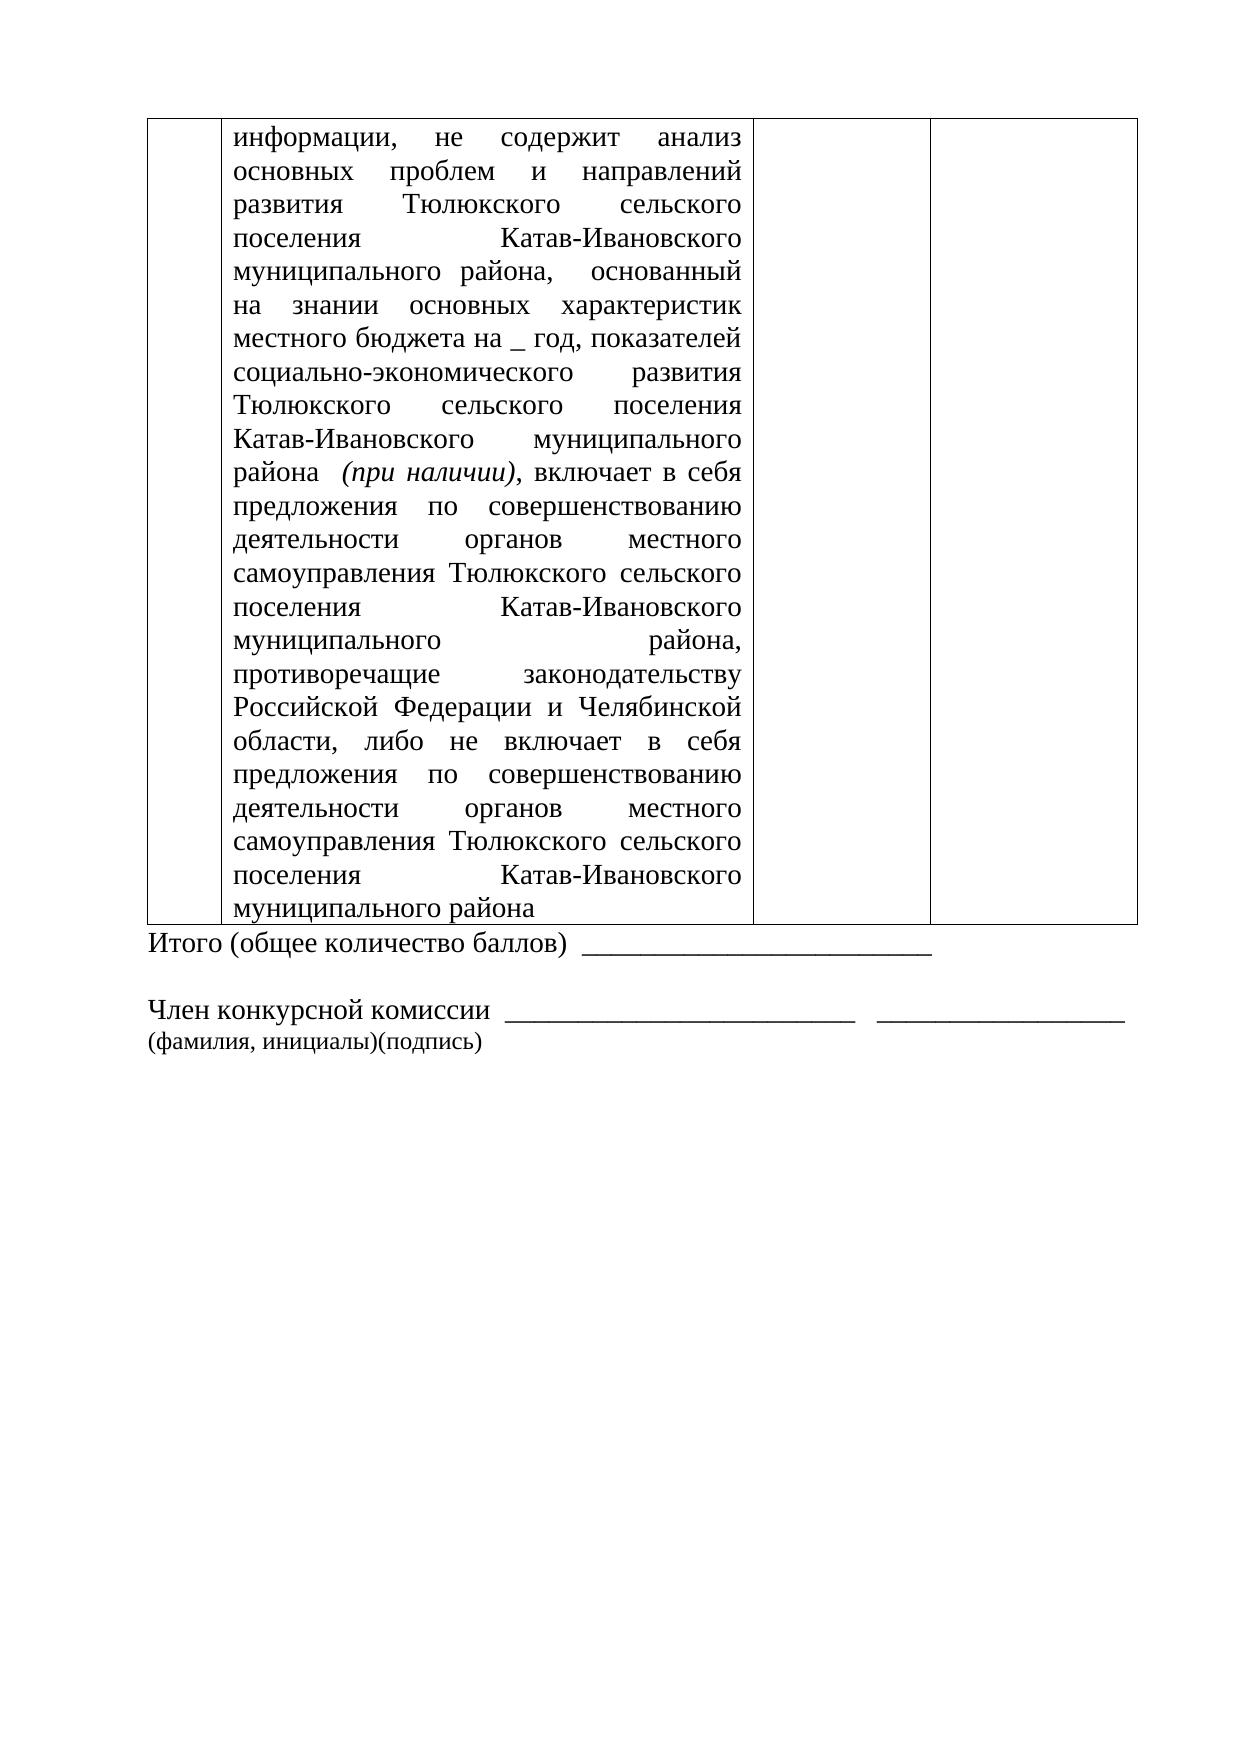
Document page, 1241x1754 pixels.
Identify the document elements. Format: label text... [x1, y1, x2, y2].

text Член конкурсной комиссии ________________________ _________________ [148, 992, 1152, 1026]
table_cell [222, 119, 753, 924]
table_cell [931, 119, 1137, 924]
table_cell 0 [754, 119, 930, 924]
text (фамилия, инициалы)(подпись) [148, 1026, 1152, 1054]
text Итого (общее количество баллов) ________________________ [148, 925, 1152, 959]
table_cell [148, 119, 221, 924]
